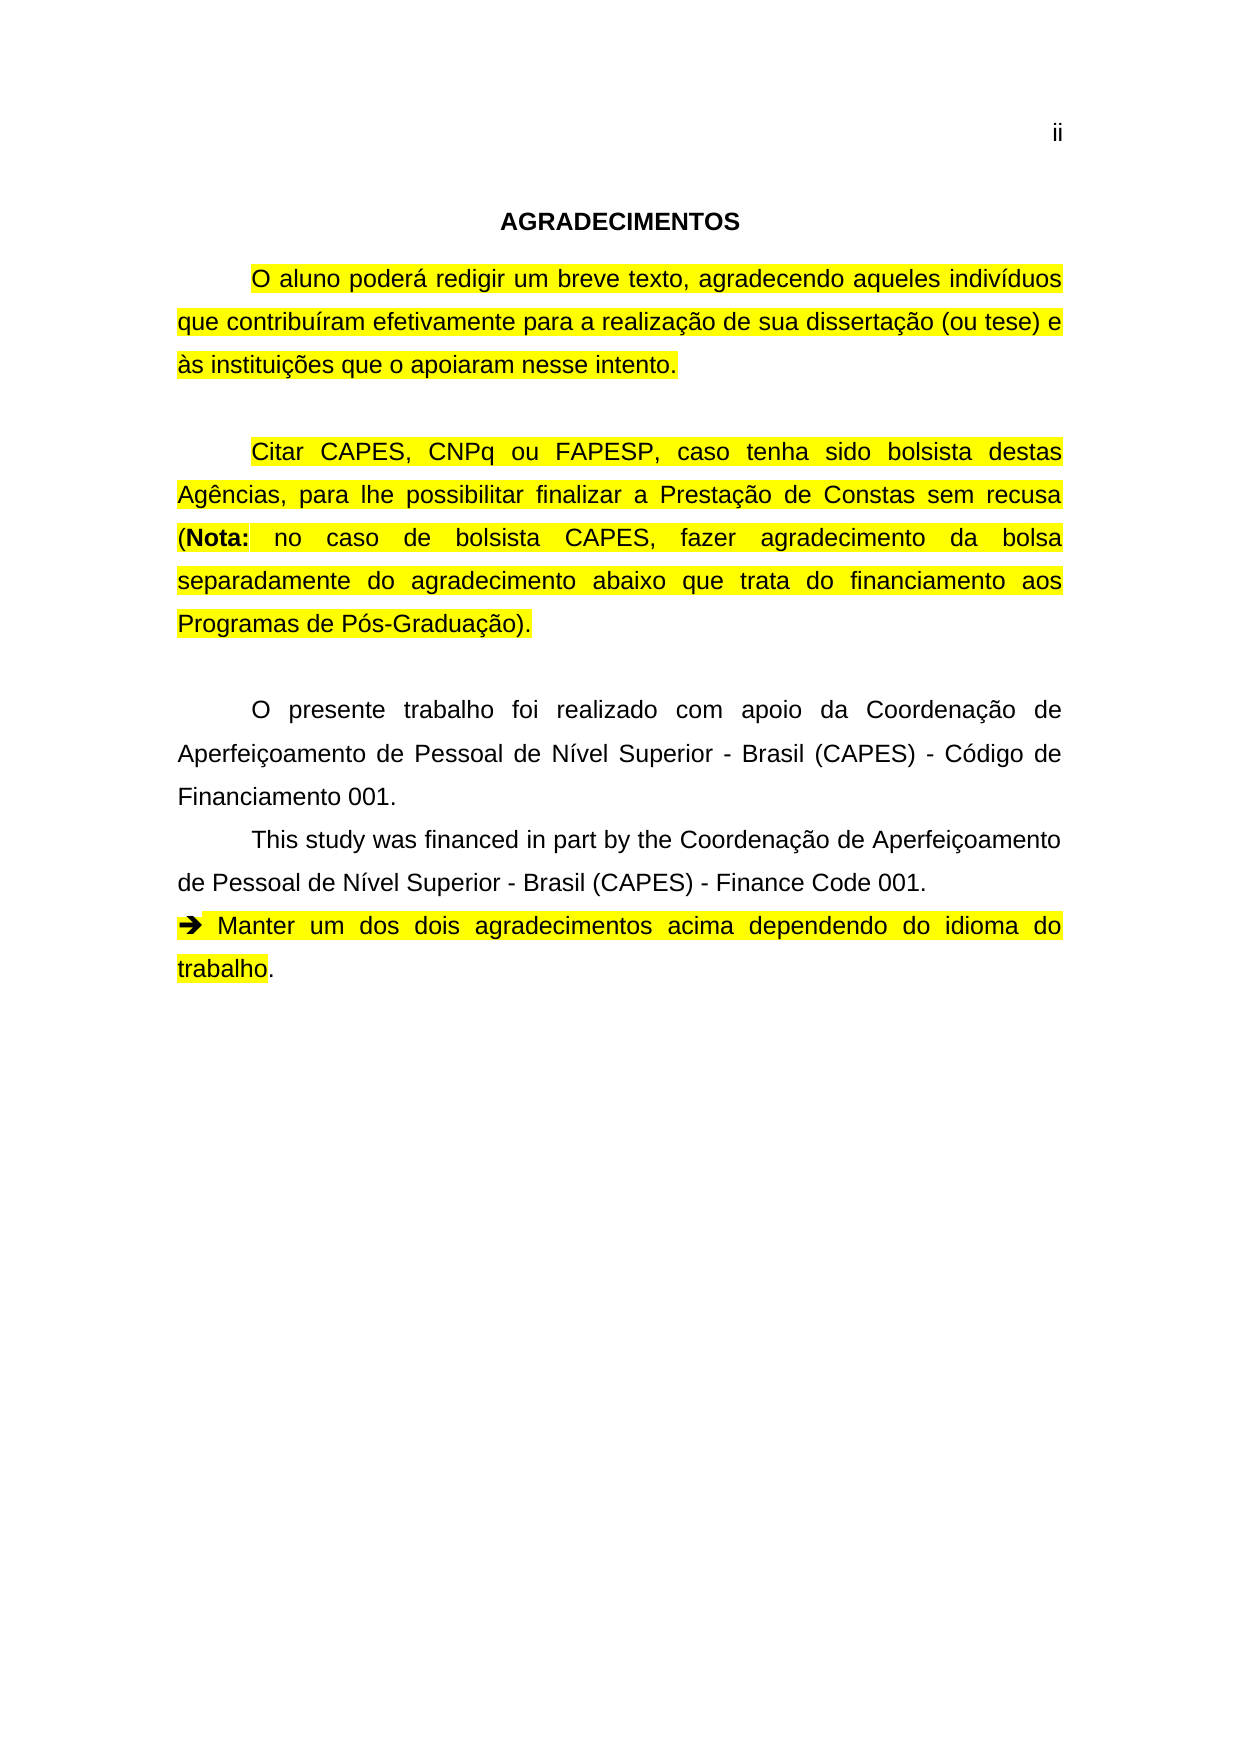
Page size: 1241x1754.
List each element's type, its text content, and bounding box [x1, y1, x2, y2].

text Manter um dos dois agradecimentos acima dependendo do idioma do trabalho. [177, 940, 1063, 983]
text O presente trabalho foi realizado com apoio da Coordenação de Aperfeiçoamento de Pessoal de Nível Superior - Brasil (CAPES) - Código de Financiamento 001. [177, 696, 1063, 811]
text O aluno poderá redigir um breve texto, agradecendo aqueles indivíduos que contribuíram efetivamente para a realização de sua dissertação (ou tese) e às instituições que o apoiaram nesse intento. [177, 264, 1063, 308]
text Citar CAPES, CNPq ou FAPESP, caso tenha sido bolsista destas Agências, para lhe possibilitar finalizar a Prestação de Constas sem recusa (Nota: no caso de bolsista CAPES, fazer agradecimento da bolsa separadamente do agradecimento abaixo que trata do financiamento aos Programas de Pós-Graduação). [177, 595, 1063, 638]
text This study was financed in part by the Coordenação de Aperfeiçoamento de Pessoal de Nível Superior - Brasil (CAPES) - Finance Code 001. [177, 825, 1063, 897]
text Citar CAPES, CNPq ou FAPESP, caso tenha sido bolsista destas Agências, para lhe possibilitar finalizar a Prestação de Constas sem recusa (Nota: no caso de bolsista CAPES, fazer agradecimento da bolsa separadamente do agradecimento abaixo que trata do financiamento aos Programas de Pós-Graduação). [177, 509, 1063, 566]
text O aluno poderá redigir um breve texto, agradecendo aqueles indivíduos que contribuíram efetivamente para a realização de sua dissertação (ou tese) e às instituições que o apoiaram nesse intento. [177, 336, 1063, 379]
text Citar CAPES, CNPq ou FAPESP, caso tenha sido bolsista destas Agências, para lhe possibilitar finalizar a Prestação de Constas sem recusa (Nota: no caso de bolsista CAPES, fazer agradecimento da bolsa separadamente do agradecimento abaixo que trata do financiamento aos Programas de Pós-Graduação). [177, 437, 1063, 480]
subtitle AGRADECIMENTOS [177, 207, 1063, 236]
